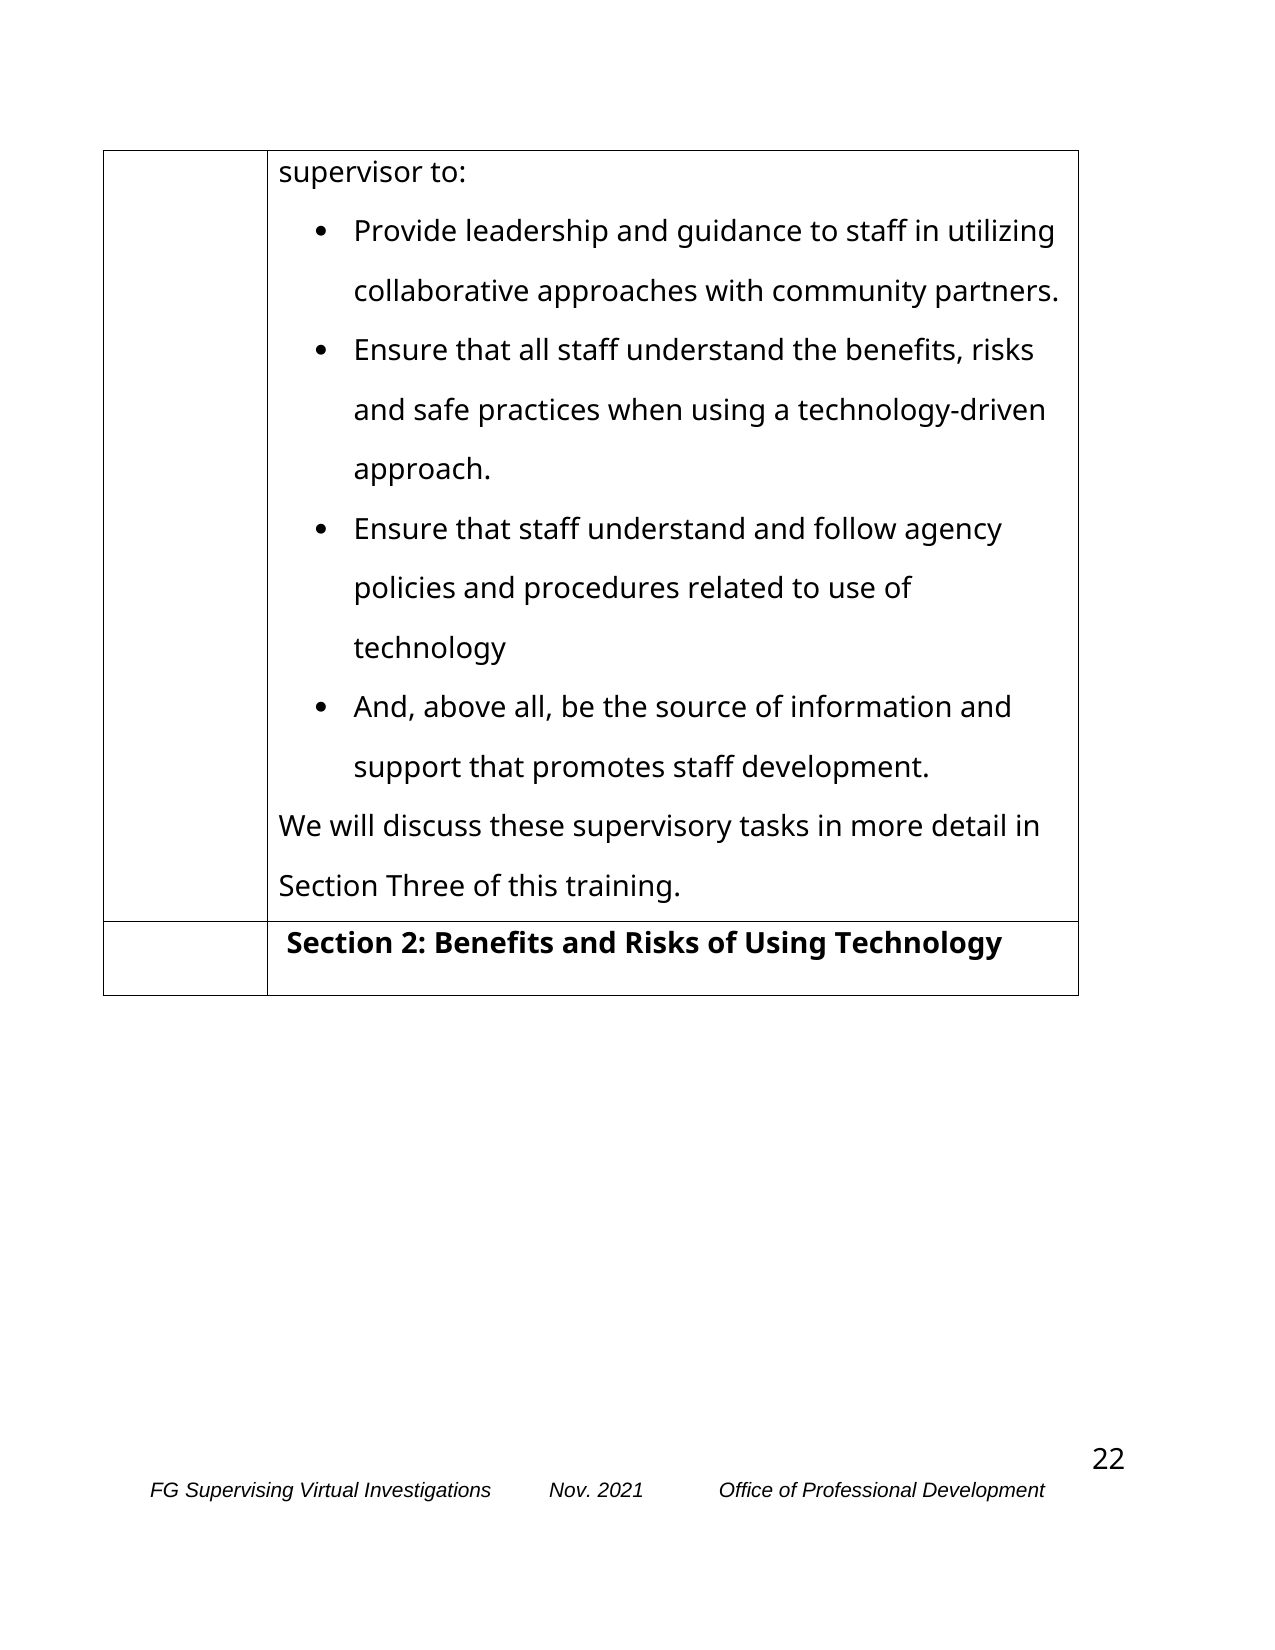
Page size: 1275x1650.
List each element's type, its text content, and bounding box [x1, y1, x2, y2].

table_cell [268, 151, 1078, 921]
table_cell [104, 151, 267, 921]
table_cell Section 2: Benefits and Risks of Using Technology [268, 922, 1078, 995]
table_cell [104, 922, 267, 995]
